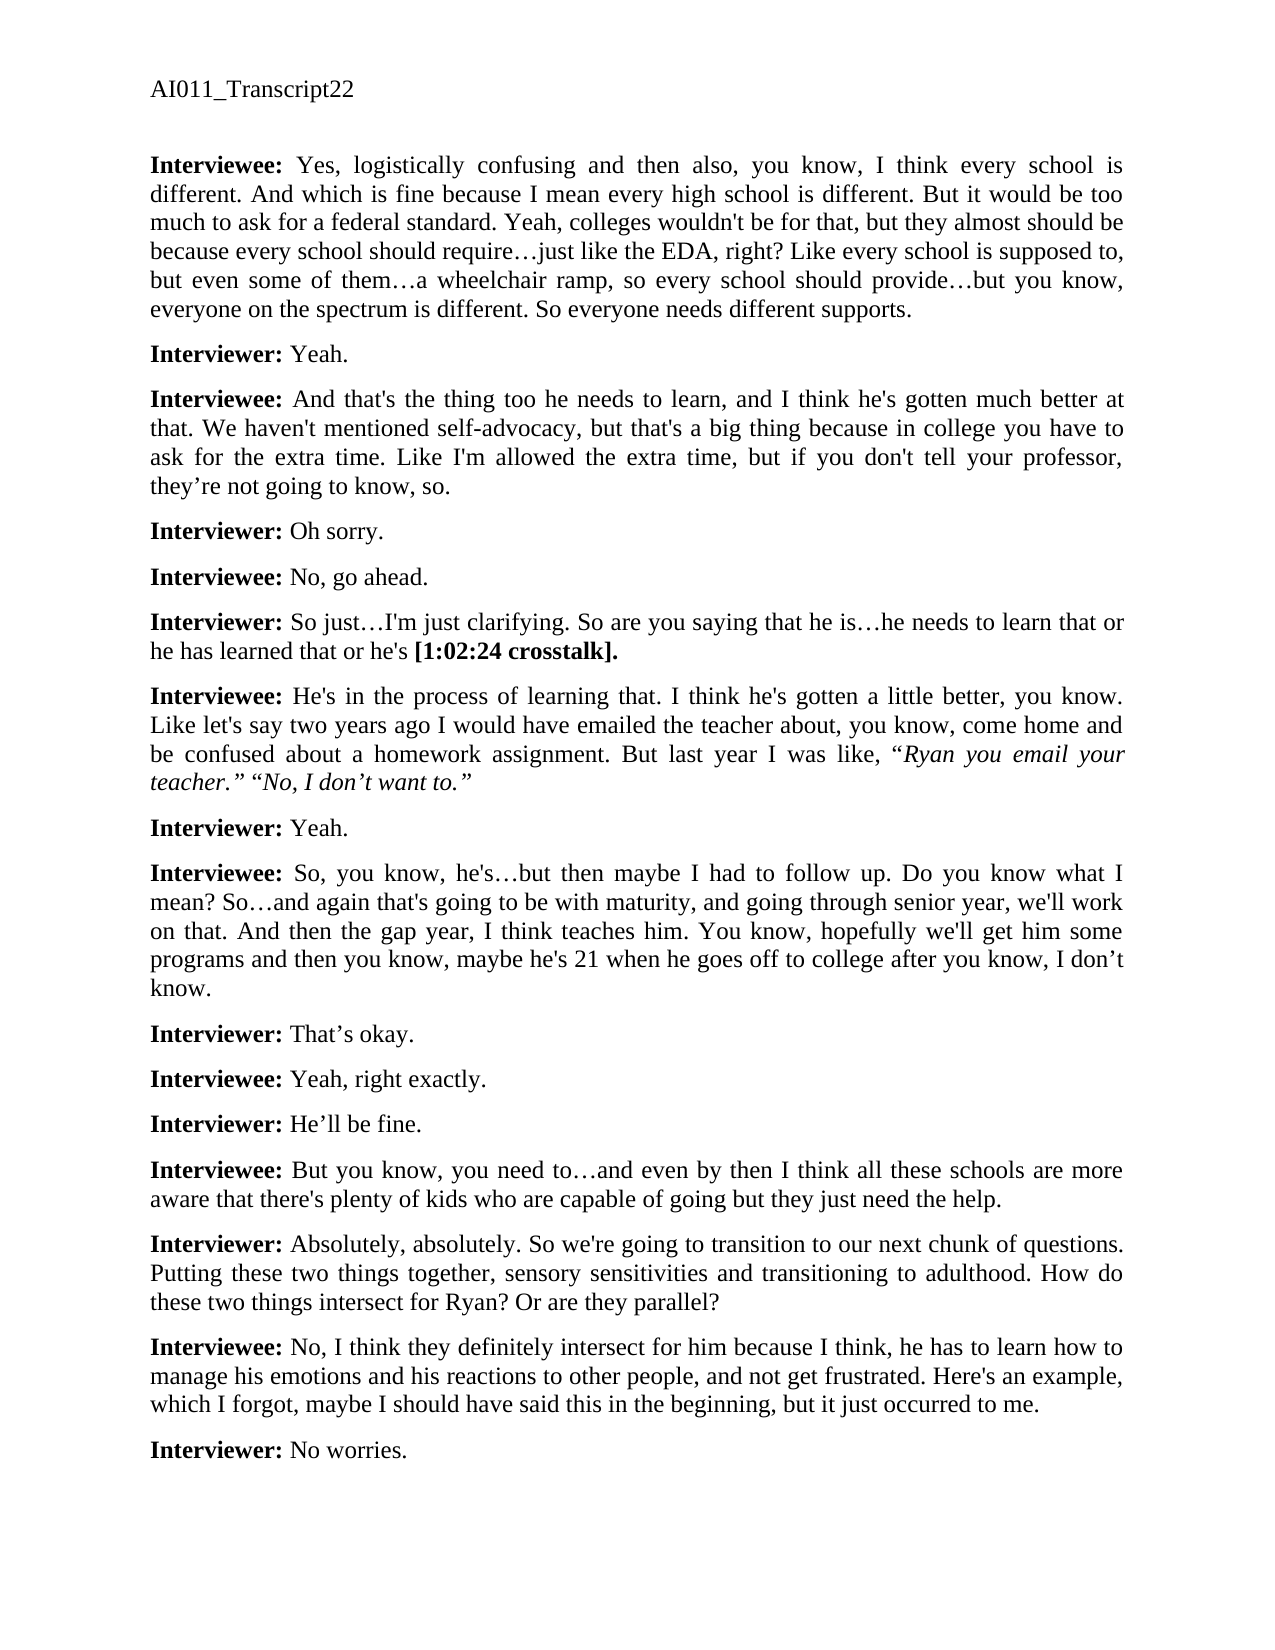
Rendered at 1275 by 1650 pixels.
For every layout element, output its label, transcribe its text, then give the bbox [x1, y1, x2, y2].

text Interviewer: Absolutely, absolutely. So we're going to transition to our next chunk of questions. Putting these two things together, sensory sensitivities and transitioning to adulthood. How do these two things intersect for Ryan? Or are they parallel? [150, 1229, 1125, 1315]
text Interviewee: Yeah, right exactly. [150, 1064, 1125, 1093]
text Interviewer: That’s okay. [150, 1019, 1125, 1047]
text Interviewee: And that's the thing too he needs to learn, and I think he's gotten much better at that. We haven't mentioned self-advocacy, but that's a big thing because in college you have to ask for the extra time. Like I'm allowed the extra time, but if you don't tell your professor, they’re not going to know, so. [150, 384, 1125, 499]
text Interviewee: So, you know, he's…but then maybe I had to follow up. Do you know what I mean? So…and again that's going to be with maturity, and going through senior year, we'll work on that. And then the gap year, I think teaches him. You know, hopefully we'll get him some programs and then you know, maybe he's 21 when he goes off to college after you know, I don’t know. [150, 858, 1125, 1002]
text Interviewee: But you know, you need to…and even by then I think all these schools are more aware that there's plenty of kids who are capable of going but they just need the help. [150, 1155, 1125, 1212]
text Interviewee: He's in the process of learning that. I think he's gotten a little better, you know. Like let's say two years ago I would have emailed the teacher about, you know, come home and be confused about a homework assignment. But last year I was like, “Ryan you email your teacher.” “No, I don’t want to.” [150, 681, 1125, 796]
text Interviewee: Yes, logistically confusing and then also, you know, I think every school is different. And which is fine because I mean every high school is different. But it would be too much to ask for a federal standard. Yeah, colleges wouldn't be for that, but they almost should be because every school should require…just like the EDA, right? Like every school is supposed to, but even some of them…a wheelchair ramp, so every school should provide…but you know, everyone on the spectrum is different. So everyone needs different supports. [150, 150, 1125, 322]
text Interviewer: Oh sorry. [150, 516, 1125, 545]
text Interviewee: No, go ahead. [150, 562, 1125, 590]
text Interviewee: No, I think they definitely intersect for him because I think, he has to learn how to manage his emotions and his reactions to other people, and not get frustrated. Here's an example, which I forgot, maybe I should have said this in the beginning, but it just occurred to me. [150, 1332, 1125, 1418]
text Interviewer: Yeah. [150, 339, 1125, 368]
text Interviewer: He’ll be fine. [150, 1109, 1125, 1138]
text Interviewer: So just…I'm just clarifying. So are you saying that he is…he needs to learn that or he has learned that or he's [1:02:24 crosstalk]. [150, 607, 1125, 664]
text Interviewer: Yeah. [150, 813, 1125, 842]
text Interviewer: No worries. [150, 1435, 1125, 1464]
